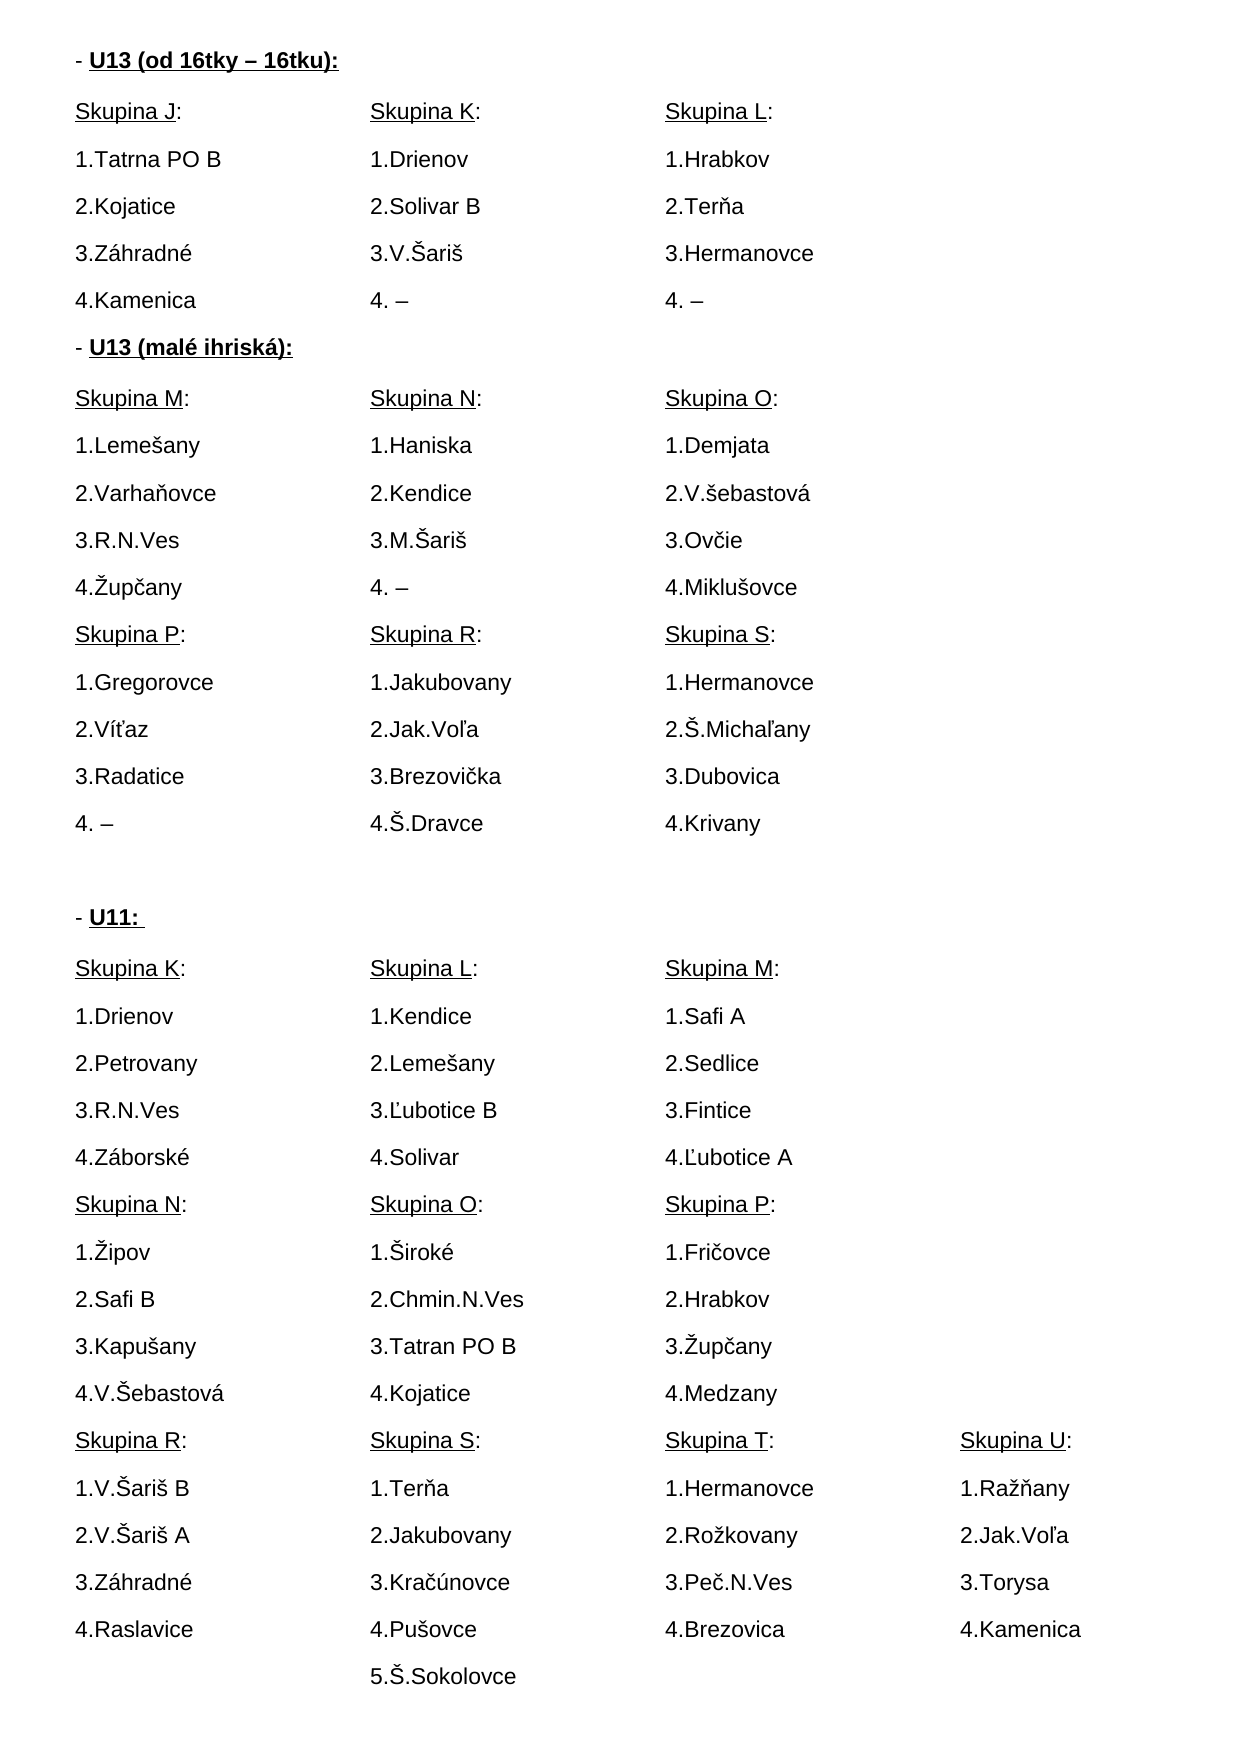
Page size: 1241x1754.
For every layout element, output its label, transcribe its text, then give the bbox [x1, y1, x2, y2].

text Skupina J: Skupina K: Skupina L: [75, 98, 1165, 125]
text 3.R.N.Ves 3.M.Šariš 3.Ovčie [75, 527, 1165, 553]
text Skupina M: Skupina N: Skupina O: [75, 385, 1165, 412]
text 4.Záborské 4.Solivar 4.Ľubotice A [75, 1144, 1165, 1171]
text 3.Radatice 3.Brezovička 3.Dubovica [75, 763, 1165, 789]
text 3.R.N.Ves 3.Ľubotice B 3.Fintice [75, 1097, 1165, 1123]
text Skupina K: Skupina L: Skupina M: [75, 955, 1165, 982]
text 2.Varhaňovce 2.Kendice 2.V.šebastová [75, 480, 1165, 506]
text 5.Š.Sokolovce [75, 1663, 1165, 1689]
text Skupina N: Skupina O: Skupina P: [75, 1191, 1165, 1218]
text Skupina P: Skupina R: Skupina S: [75, 621, 1165, 648]
text 1.V.Šariš B 1.Terňa 1.Hermanovce 1.Ražňany [75, 1474, 1165, 1501]
text 4.V.Šebastová 4.Kojatice 4.Medzany [75, 1380, 1165, 1406]
text 1.Lemešany 1.Haniska 1.Demjata [75, 432, 1165, 459]
text 1.Drienov 1.Kendice 1.Safi A [75, 1003, 1165, 1029]
text 4.Župčany 4. – 4.Miklušovce [75, 574, 1165, 600]
text Skupina R: Skupina S: Skupina T: Skupina U: [75, 1427, 1165, 1454]
text - U11: [75, 904, 1165, 931]
text 1.Tatrna PO B 1.Drienov 1.Hrabkov [75, 146, 1165, 172]
text 3.Záhradné 3.V.Šariš 3.Hermanovce [75, 240, 1165, 266]
text 2.Víťaz 2.Jak.Voľa 2.Š.Michaľany [75, 716, 1165, 742]
text 3.Záhradné 3.Kračúnovce 3.Peč.N.Ves 3.Torysa [75, 1569, 1165, 1595]
text - U13 (malé ihriská): [75, 334, 1165, 361]
text 1.Gregorovce 1.Jakubovany 1.Hermanovce [75, 668, 1165, 695]
text 4.Raslavice 4.Pušovce 4.Brezovica 4.Kamenica [75, 1616, 1165, 1642]
text 1.Žipov 1.Široké 1.Fričovce [75, 1238, 1165, 1265]
text 2.Kojatice 2.Solivar B 2.Terňa [75, 193, 1165, 219]
text 3.Kapušany 3.Tatran PO B 3.Župčany [75, 1333, 1165, 1359]
text 4. – 4.Š.Dravce 4.Krivany [75, 810, 1165, 836]
text 2.Safi B 2.Chmin.N.Ves 2.Hrabkov [75, 1286, 1165, 1312]
text 4.Kamenica 4. – 4. – [75, 287, 1165, 313]
text 2.Petrovany 2.Lemešany 2.Sedlice [75, 1050, 1165, 1076]
text - U13 (od 16tky – 16tku): [75, 47, 1165, 74]
text 2.V.Šariš A 2.Jakubovany 2.Rožkovany 2.Jak.Voľa [75, 1522, 1165, 1548]
